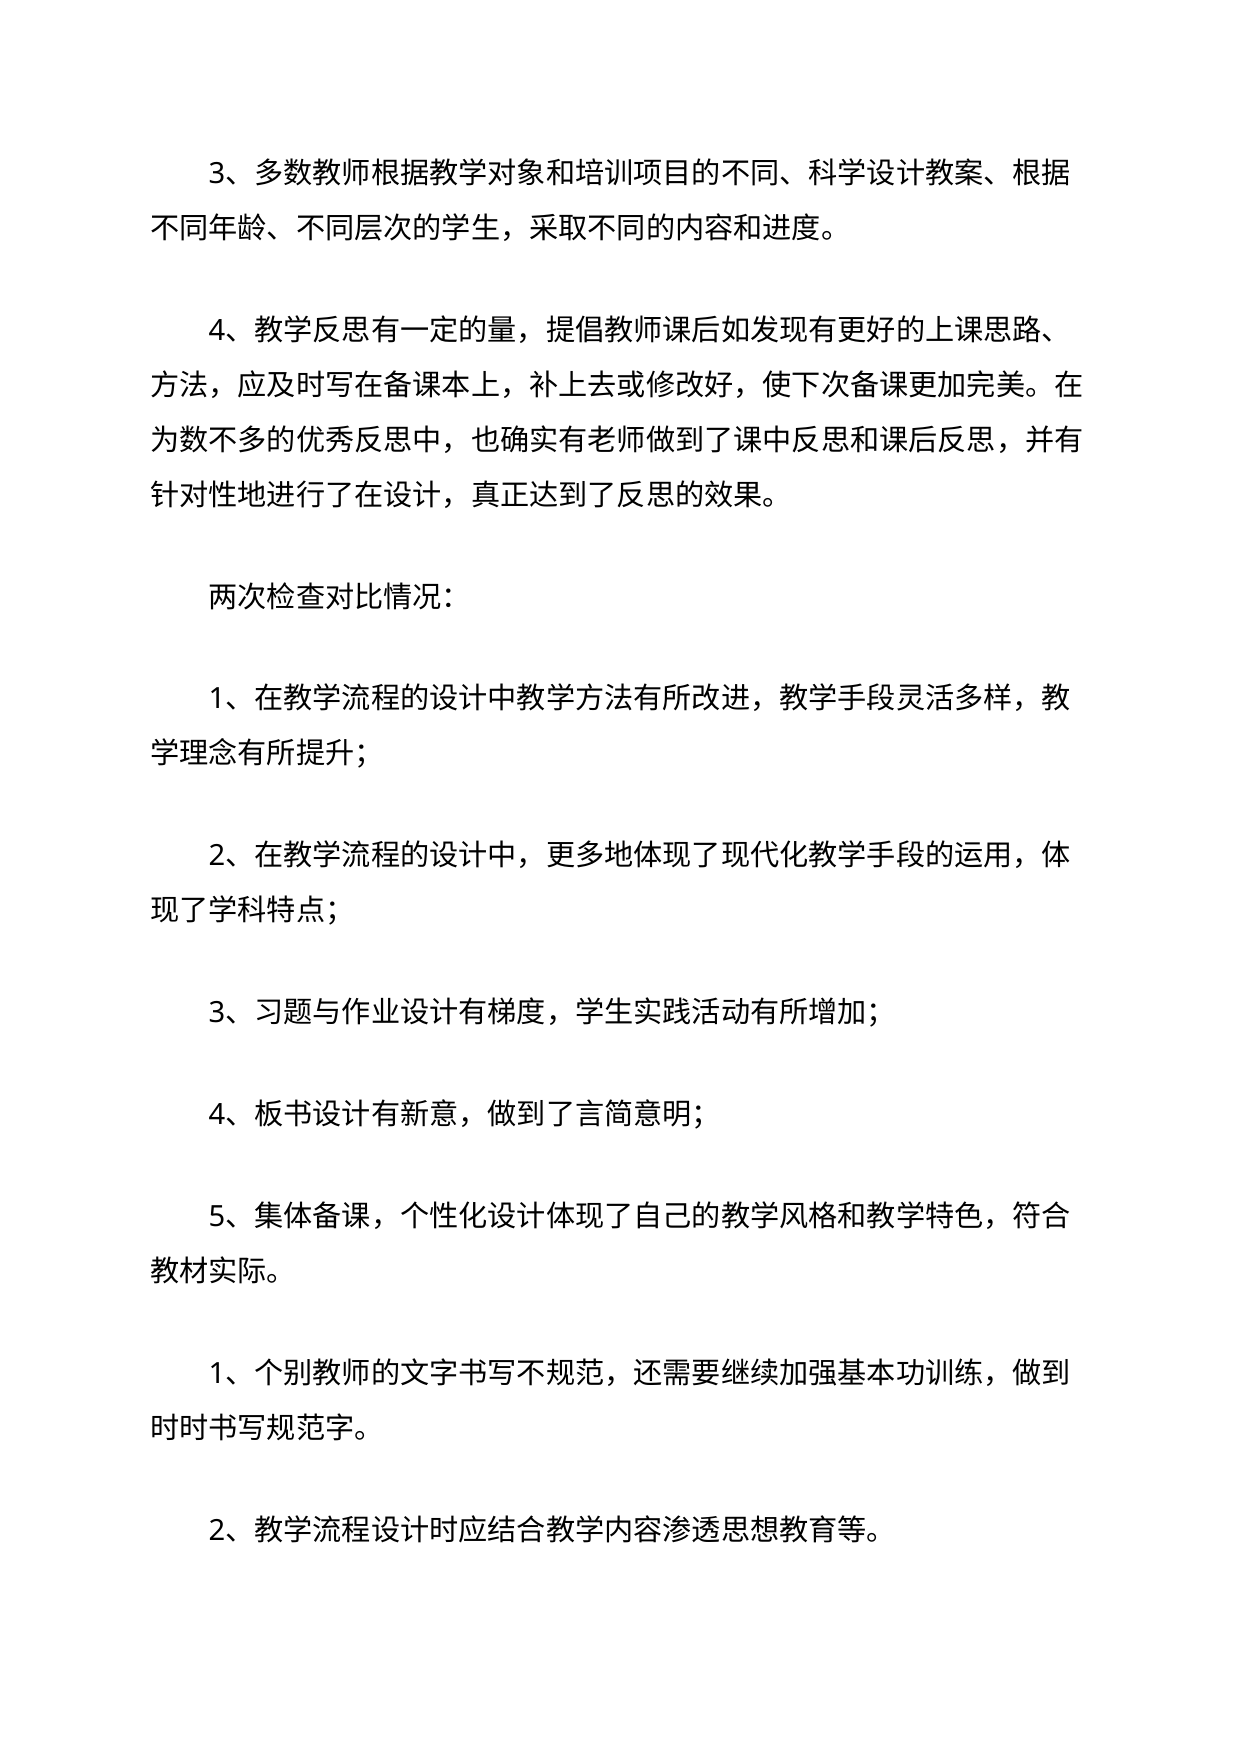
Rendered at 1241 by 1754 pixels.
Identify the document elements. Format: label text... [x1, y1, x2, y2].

text 2、教学流程设计时应结合教学内容渗透思想教育等。 [150, 1506, 1090, 1548]
text 5、集体备课，个性化设计体现了自己的教学风格和教学特色，符合教材实际。 [150, 1193, 1090, 1290]
text 4、板书设计有新意，做到了言简意明； [150, 1091, 1090, 1133]
text 1、个别教师的文字书写不规范，还需要继续加强基本功训练，做到时时书写规范字。 [150, 1349, 1090, 1447]
text 3、多数教师根据教学对象和培训项目的不同、科学设计教案、根据不同年龄、不同层次的学生，采取不同的内容和进度。 [150, 150, 1090, 247]
text 1、在教学流程的设计中教学方法有所改进，教学手段灵活多样，教学理念有所提升； [150, 675, 1090, 772]
text 两次检查对比情况： [150, 573, 1090, 616]
text 3、习题与作业设计有梯度，学生实践活动有所增加； [150, 989, 1090, 1031]
text 2、在教学流程的设计中，更多地体现了现代化教学手段的运用，体现了学科特点； [150, 832, 1090, 929]
text 4、教学反思有一定的量，提倡教师课后如发现有更好的上课思路、方法，应及时写在备课本上，补上去或修改好，使下次备课更加完美。在为数不多的优秀反思中，也确实有老师做到了课中反思和课后反思，并有针对性地进行了在设计，真正达到了反思的效果。 [150, 307, 1090, 514]
